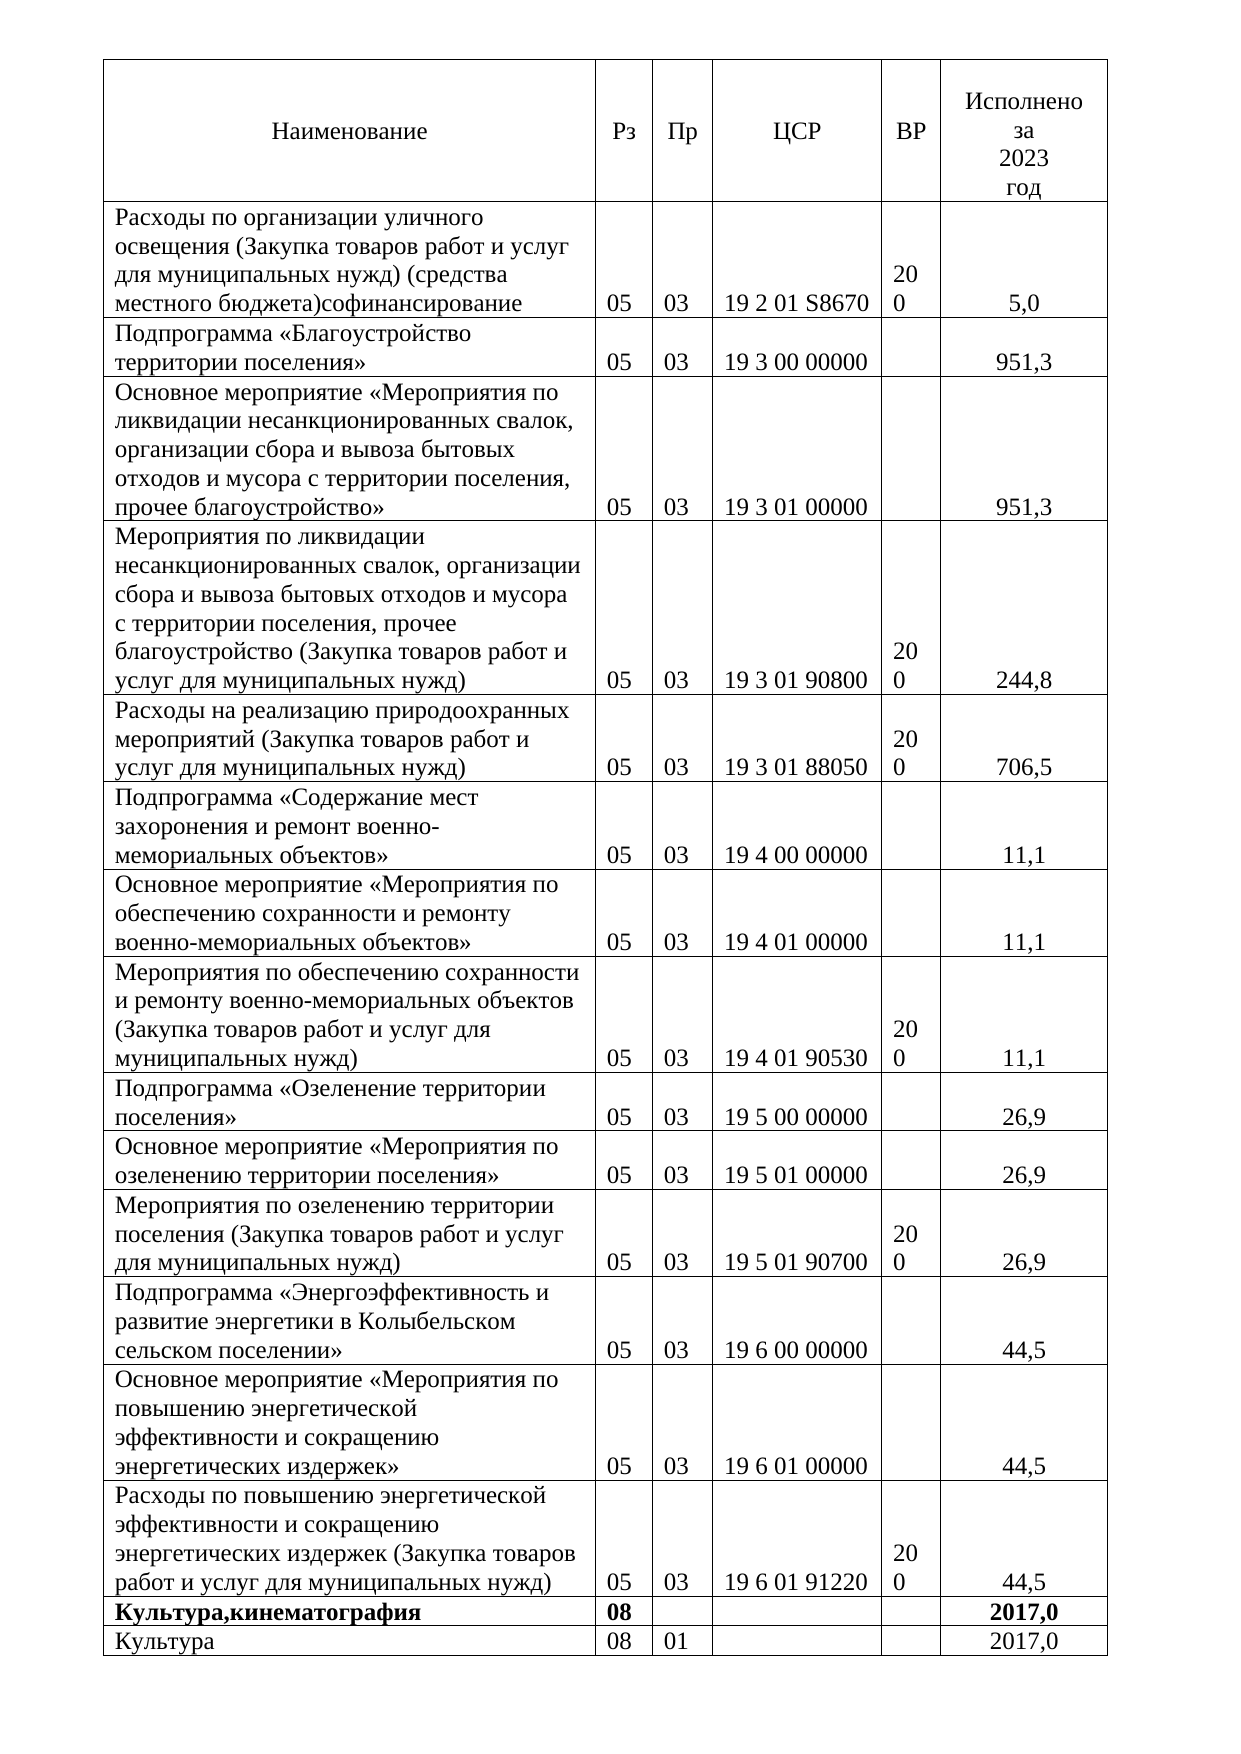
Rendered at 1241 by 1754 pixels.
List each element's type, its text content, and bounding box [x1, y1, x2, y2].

table_cell 05 [596, 521, 652, 694]
table_cell Подпрограмма «Благоустройство территории поселения» [104, 318, 595, 376]
table_cell 200 [882, 695, 940, 781]
table_cell Основное мероприятие «Мероприятия по повышению энергетической эффективности и сокращению энергетических издержек» [104, 1365, 595, 1479]
table_cell Основное мероприятие «Мероприятия по обеспечению сохранности и ремонту военно-мемориальных объектов» [104, 870, 595, 956]
table_cell 951,3 [941, 318, 1107, 376]
table_cell 244,8 [941, 521, 1107, 694]
table_cell 05 [596, 377, 652, 520]
table_cell Мероприятия по озеленению территории поселения (Закупка товаров работ и услуг для муниципальных нужд) [104, 1190, 595, 1276]
table_cell 05 [596, 318, 652, 376]
table_cell 05 [596, 202, 652, 317]
table_cell 01 [653, 1626, 712, 1655]
table_cell 05 [596, 1365, 652, 1479]
table_cell 19 3 01 90800 [713, 521, 881, 694]
table_cell 19 6 01 00000 [713, 1365, 881, 1479]
table_cell [882, 377, 940, 520]
table_cell [713, 1597, 881, 1625]
table_cell [882, 318, 940, 376]
table_cell 19 3 01 00000 [713, 377, 881, 520]
table_cell Расходы по организации уличного освещения (Закупка товаров работ и услуг для муниципальных нужд) (средства местного бюджета)софинансирование [104, 202, 595, 317]
table_cell 200 [882, 1481, 940, 1596]
table_cell 03 [653, 695, 712, 781]
table_cell Культура [104, 1626, 595, 1655]
table_cell 05 [596, 695, 652, 781]
table_cell 200 [882, 957, 940, 1072]
table_cell [882, 1365, 940, 1479]
table_cell 2017,0 [941, 1597, 1107, 1625]
table_header Наименование [104, 60, 595, 201]
table_cell [882, 1131, 940, 1189]
table_cell 05 [596, 1190, 652, 1276]
table_header Пр [653, 60, 712, 201]
table_cell 200 [882, 521, 940, 694]
table_cell 19 3 00 00000 [713, 318, 881, 376]
table_cell 19 4 00 00000 [713, 782, 881, 868]
table_cell 03 [653, 377, 712, 520]
table_cell Мероприятия по обеспечению сохранности и ремонту военно-мемориальных объектов (Закупка товаров работ и услуг для муниципальных нужд) [104, 957, 595, 1072]
table_cell 05 [596, 1131, 652, 1189]
table_cell [882, 870, 940, 956]
table_cell 05 [596, 1277, 652, 1363]
table_cell 19 5 00 00000 [713, 1073, 881, 1130]
table_cell [882, 1597, 940, 1625]
table_cell Подпрограмма «Озеленение территории поселения» [104, 1073, 595, 1130]
table_cell [882, 782, 940, 868]
table_cell 03 [653, 1365, 712, 1479]
table_cell Подпрограмма «Энергоэффективность и развитие энергетики в Колыбельском сельском поселении» [104, 1277, 595, 1363]
table_cell 08 [596, 1597, 652, 1625]
table_cell 03 [653, 1131, 712, 1189]
table_cell 19 2 01 S8670 [713, 202, 881, 317]
table_cell 11,1 [941, 782, 1107, 868]
table_cell 26,9 [941, 1131, 1107, 1189]
table_cell 5,0 [941, 202, 1107, 317]
table_cell 03 [653, 1190, 712, 1276]
table_cell 03 [653, 782, 712, 868]
table_cell 19 6 01 91220 [713, 1481, 881, 1596]
table_cell 11,1 [941, 870, 1107, 956]
table_cell Культура,кинематография [104, 1597, 595, 1625]
table_cell 05 [596, 1073, 652, 1130]
table_cell 200 [882, 202, 940, 317]
table_header Рз [596, 60, 652, 201]
table_cell 03 [653, 957, 712, 1072]
table_cell 200 [882, 1190, 940, 1276]
table_cell [882, 1626, 940, 1655]
table_cell [882, 1073, 940, 1130]
table_cell 19 6 00 00000 [713, 1277, 881, 1363]
table_cell 08 [596, 1626, 652, 1655]
table_cell 05 [596, 1481, 652, 1596]
table_cell 26,9 [941, 1073, 1107, 1130]
table_cell Расходы по повышению энергетической эффективности и сокращению энергетических издержек (Закупка товаров работ и услуг для муниципальных нужд) [104, 1481, 595, 1596]
table_cell 44,5 [941, 1277, 1107, 1363]
table_cell Мероприятия по ликвидации несанкционированных свалок, организации сбора и вывоза бытовых отходов и мусора с территории поселения, прочее благоустройство (Закупка товаров работ и услуг для муниципальных нужд) [104, 521, 595, 694]
table_cell 19 5 01 00000 [713, 1131, 881, 1189]
table_cell [882, 1277, 940, 1363]
table_cell 03 [653, 318, 712, 376]
table_cell 19 4 01 00000 [713, 870, 881, 956]
table_cell 03 [653, 870, 712, 956]
table_cell 03 [653, 521, 712, 694]
table_cell 11,1 [941, 957, 1107, 1072]
table_cell [713, 1626, 881, 1655]
table_cell Основное мероприятие «Мероприятия по озеленению территории поселения» [104, 1131, 595, 1189]
table_cell 44,5 [941, 1365, 1107, 1479]
table_cell 03 [653, 1277, 712, 1363]
table_cell 2017,0 [941, 1626, 1107, 1655]
table_cell 05 [596, 782, 652, 868]
table_cell 19 3 01 88050 [713, 695, 881, 781]
table_cell 706,5 [941, 695, 1107, 781]
table_cell Основное мероприятие «Мероприятия по ликвидации несанкционированных свалок, организации сбора и вывоза бытовых отходов и мусора с территории поселения, прочее благоустройство» [104, 377, 595, 520]
table_cell 05 [596, 870, 652, 956]
table_cell 19 5 01 90700 [713, 1190, 881, 1276]
table_header Исполнено за 2023 год [941, 60, 1107, 201]
table_cell 03 [653, 202, 712, 317]
table_cell Подпрограмма «Содержание мест захоронения и ремонт военно-мемориальных объектов» [104, 782, 595, 868]
table_cell Расходы на реализацию природоохранных мероприятий (Закупка товаров работ и услуг для муниципальных нужд) [104, 695, 595, 781]
table_cell 05 [596, 957, 652, 1072]
table_cell 03 [653, 1073, 712, 1130]
table_header ВР [882, 60, 940, 201]
table_cell 03 [653, 1481, 712, 1596]
table_cell 26,9 [941, 1190, 1107, 1276]
table_header ЦСР [713, 60, 881, 201]
table_cell 19 4 01 90530 [713, 957, 881, 1072]
table_cell 44,5 [941, 1481, 1107, 1596]
table_cell 951,3 [941, 377, 1107, 520]
table_cell [653, 1597, 712, 1625]
